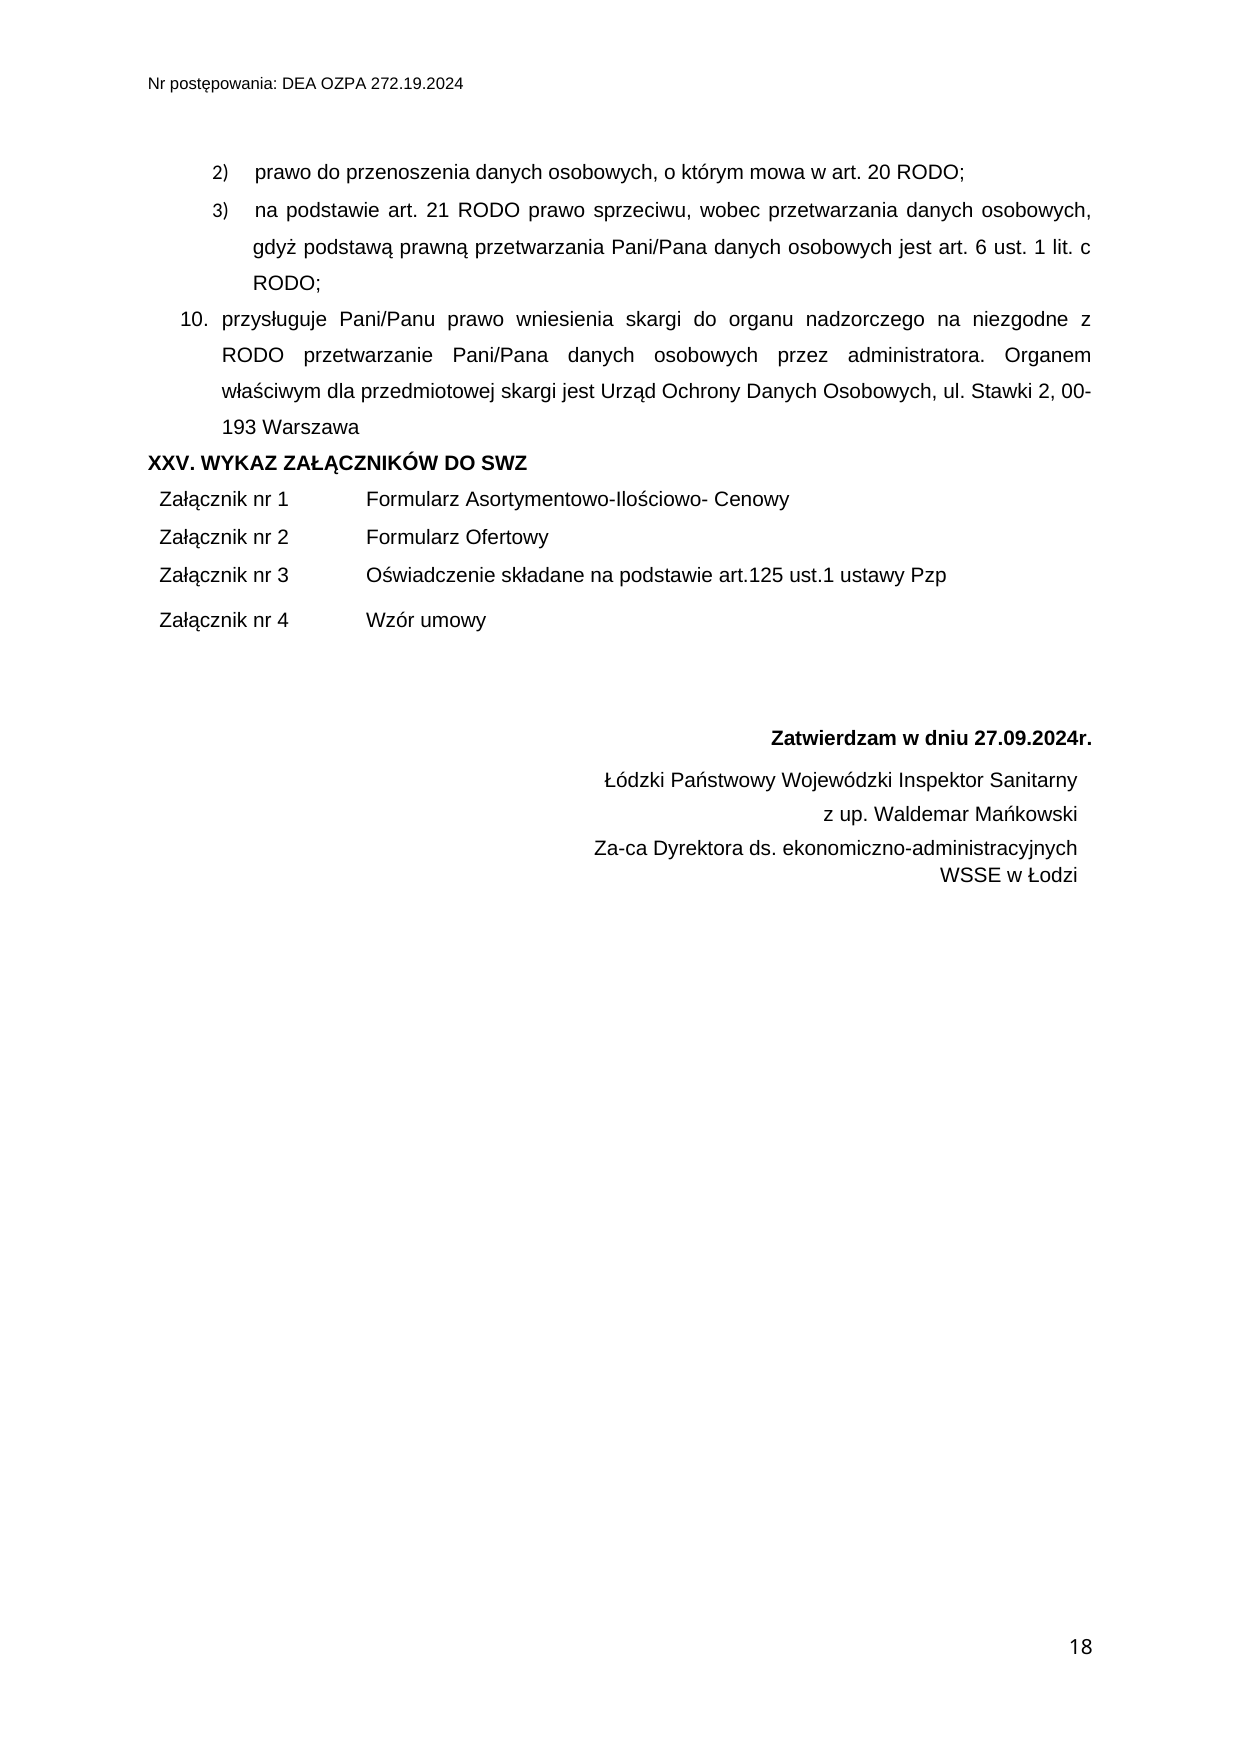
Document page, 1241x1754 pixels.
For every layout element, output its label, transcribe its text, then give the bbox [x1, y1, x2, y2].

table_header Formularz Asortymentowo-Ilościowo- Cenowy [355, 487, 1104, 525]
table_cell Załącznik nr 3 [148, 563, 354, 608]
text Łódzki Państwowy Wojewódzki Inspektor Sanitarny [177, 768, 1078, 792]
table_cell Załącznik nr 2 [148, 525, 354, 563]
text Zatwierdzam w dniu 27.09.2024r. [148, 726, 1092, 750]
text Za-ca Dyrektora ds. ekonomiczno-administracyjnych [177, 836, 1078, 860]
table_header Załącznik nr 1 [148, 487, 354, 525]
text z up. Waldemar Mańkowski [177, 802, 1078, 826]
table_cell Formularz Ofertowy [355, 525, 1104, 563]
table_cell Załącznik nr 4 [148, 608, 354, 646]
text WSSE w Łodzi [148, 863, 1078, 887]
list na podstawie art. 21 RODO prawo sprzeciwu, wobec przetwarzania danych osobowych, gdyż podstawą prawną przetwarzania Pani/Pana danych osobowych jest art. 6 ust. 1 lit. c RODO; [212, 198, 1092, 295]
list przysługuje Pani/Panu prawo wniesienia skargi do organu nadzorczego na niezgodne z RODO przetwarzanie Pani/Pana danych osobowych przez administratora. Organem właściwym dla przedmiotowej skargi jest Urząd Ochrony Danych Osobowych, ul. Stawki 2, 00-193 Warszawa [180, 307, 1092, 439]
table_cell Wzór umowy [355, 608, 1104, 646]
text XXV. WYKAZ ZAŁĄCZNIKÓW DO SWZ [148, 451, 1092, 474]
table_cell Oświadczenie składane na podstawie art.125 ust.1 ustawy Pzp [355, 563, 1104, 608]
list prawo do przenoszenia danych osobowych, o którym mowa w art. 20 RODO; [212, 159, 1092, 185]
